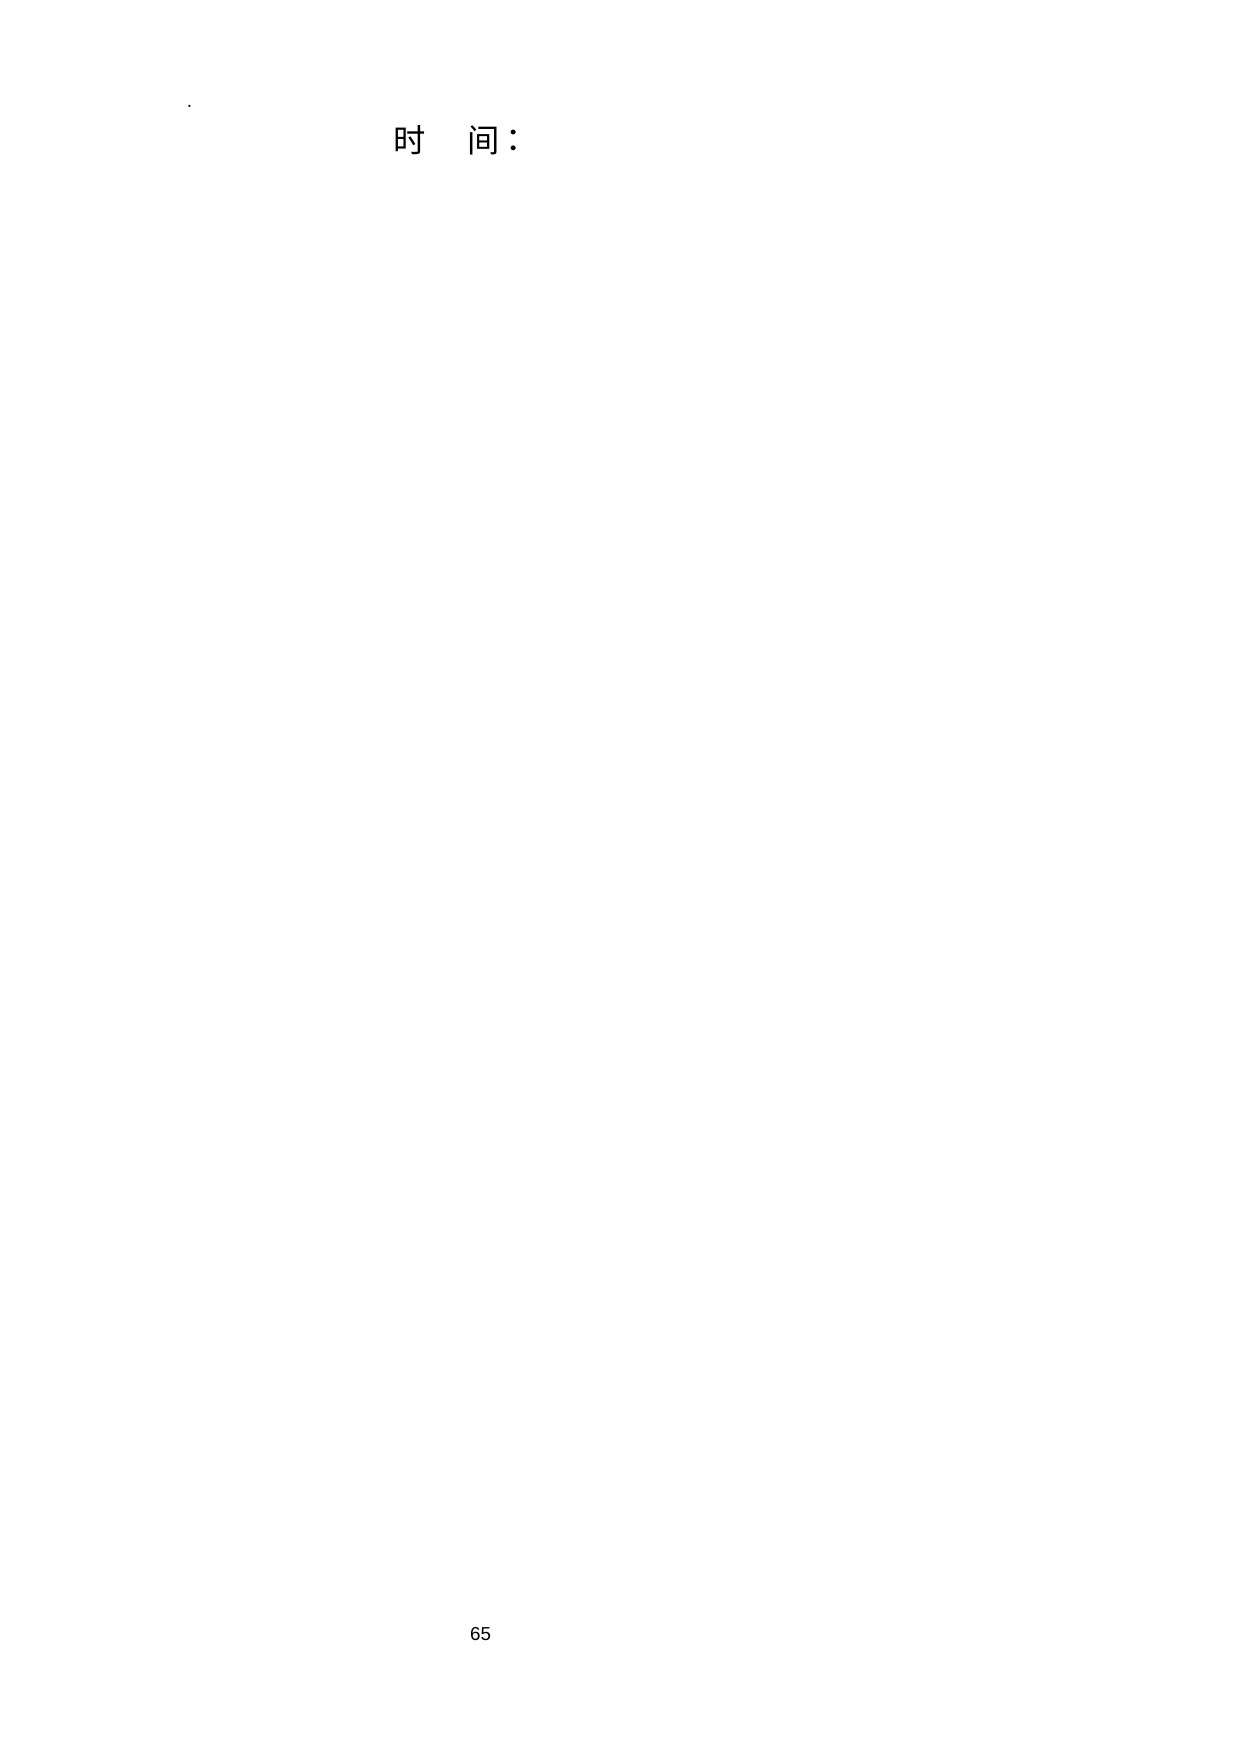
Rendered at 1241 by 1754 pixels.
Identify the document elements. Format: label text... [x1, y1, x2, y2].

text 时 间： [393, 119, 1054, 161]
